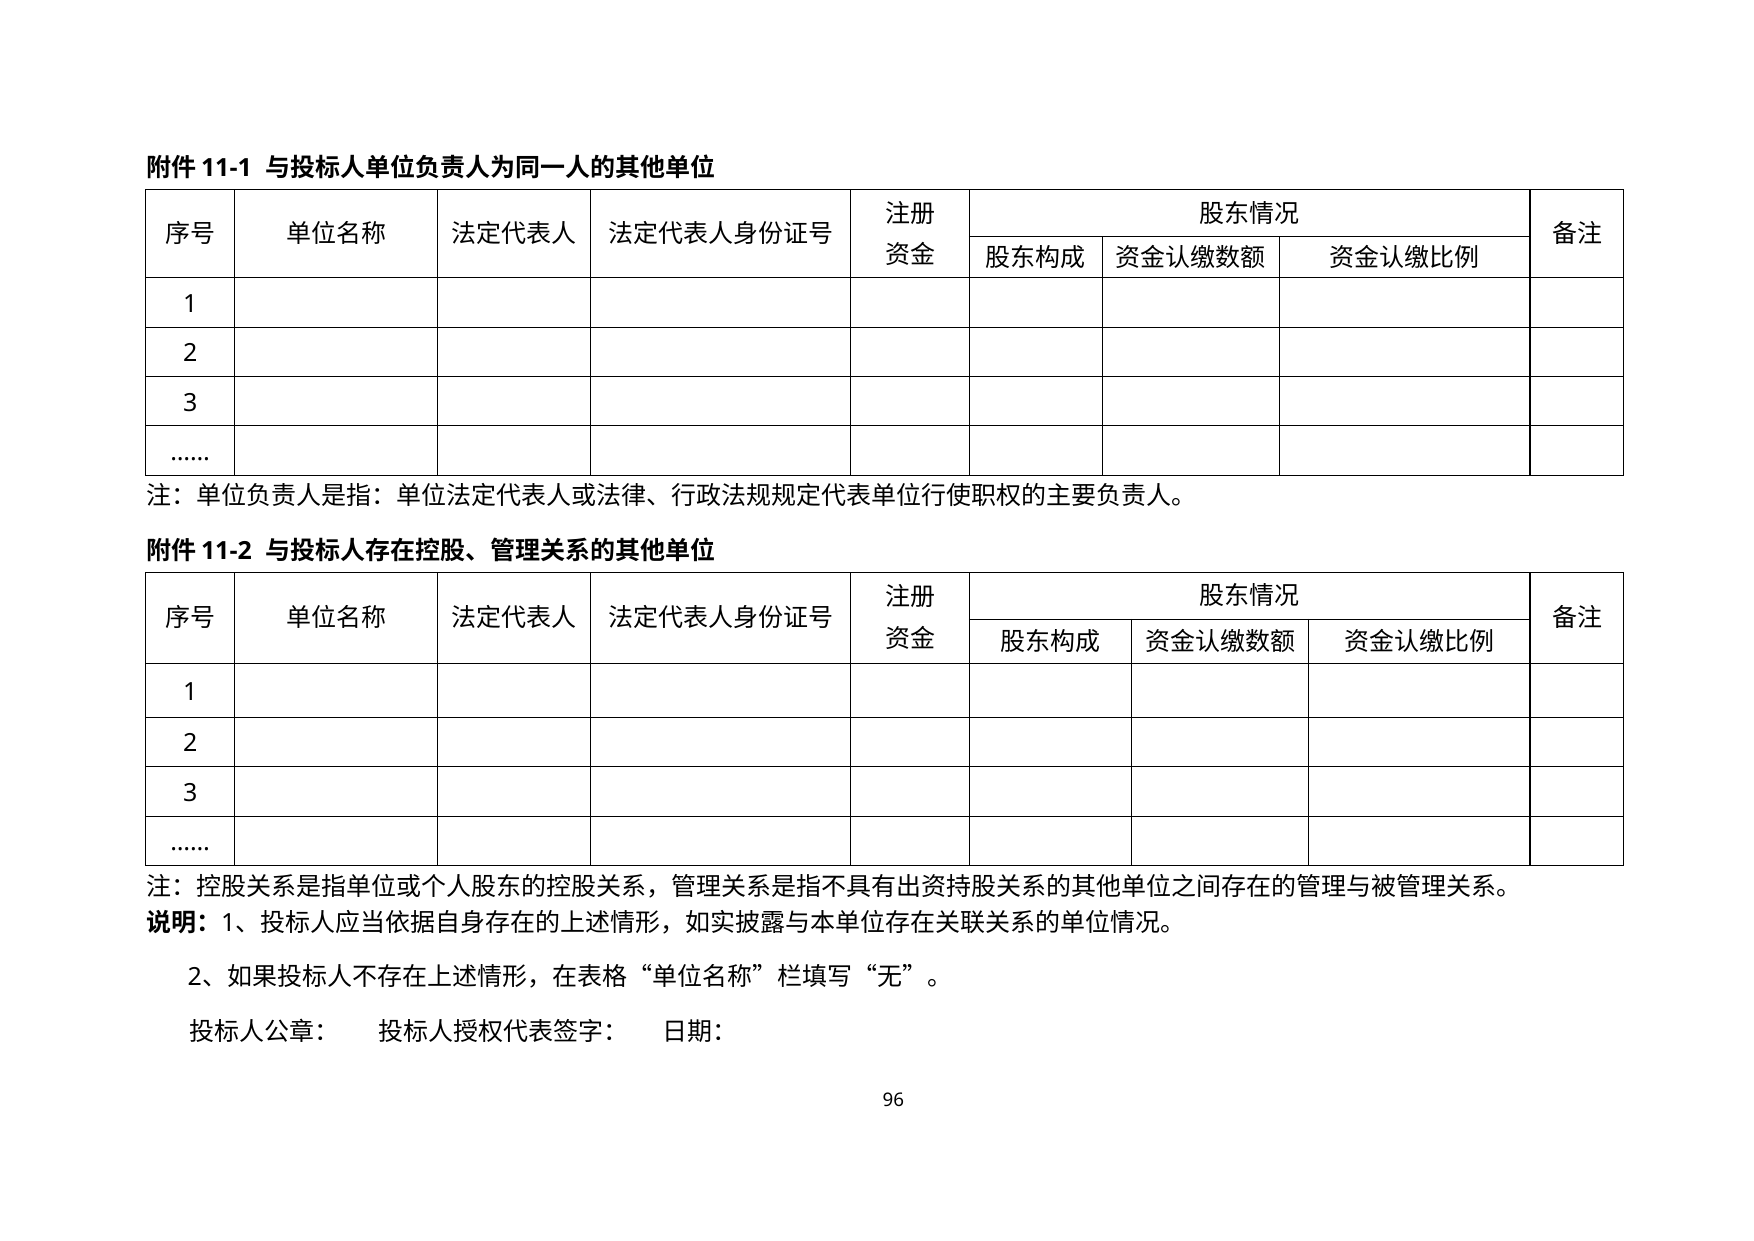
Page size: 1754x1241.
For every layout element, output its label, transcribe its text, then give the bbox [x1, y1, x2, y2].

table_header 注册 资金 [851, 573, 969, 662]
table_cell [235, 718, 437, 766]
table_cell [851, 664, 969, 717]
text 投标人公章： 投标人授权代表签字： 日期： [146, 1011, 1641, 1047]
table_cell [235, 328, 437, 376]
table_cell 2 [146, 718, 234, 766]
table_cell [591, 817, 850, 865]
table_cell [1103, 278, 1279, 327]
table_cell [1132, 718, 1308, 766]
table_cell [1531, 426, 1623, 475]
table_header 法定代表人身份证号 [591, 190, 850, 277]
table_cell [970, 767, 1131, 816]
table_cell [1531, 718, 1623, 766]
table_cell [1132, 664, 1308, 717]
table_cell [438, 664, 590, 717]
table_cell …… [146, 817, 234, 865]
table_cell [438, 817, 590, 865]
table_cell [235, 767, 437, 816]
table_cell [970, 328, 1102, 376]
table_cell [438, 426, 590, 475]
table_cell [591, 328, 850, 376]
text 注：控股关系是指单位或个人股东的控股关系，管理关系是指不具有出资持股关系的其他单位之间存在的管理与被管理关系。 [146, 866, 1641, 902]
table_cell [970, 664, 1131, 717]
table_cell [1531, 817, 1623, 865]
table_cell [851, 328, 969, 376]
table_cell [1309, 817, 1529, 865]
table_cell [438, 328, 590, 376]
table_header 序号 [146, 573, 234, 662]
table_cell [235, 664, 437, 717]
table_cell [591, 278, 850, 327]
table_header 法定代表人身份证号 [591, 573, 850, 662]
table_cell 1 [146, 278, 234, 327]
table_cell [1531, 767, 1623, 816]
table_cell [1531, 328, 1623, 376]
table_cell [970, 377, 1102, 425]
table_cell [1103, 328, 1279, 376]
table_cell [1280, 278, 1529, 327]
text 注：单位负责人是指：单位法定代表人或法律、行政法规规定代表单位行使职权的主要负责人。 [146, 476, 1641, 512]
text 附件11-1 与投标人单位负责人为同一人的其他单位 [146, 148, 1641, 184]
table_cell 资金认缴数额 [1132, 620, 1308, 662]
table_cell [970, 718, 1131, 766]
table_header 股东情况 [970, 573, 1529, 619]
table_cell 资金认缴比例 [1309, 620, 1529, 662]
table_cell 1 [146, 664, 234, 717]
table_cell [591, 377, 850, 425]
table_header 股东情况 [970, 190, 1529, 236]
table_header 注册 资金 [851, 190, 969, 277]
table_header 单位名称 [235, 190, 437, 277]
table_cell [1280, 426, 1529, 475]
table_cell 3 [146, 767, 234, 816]
table_header 备注 [1531, 573, 1623, 662]
table_cell …… [146, 426, 234, 475]
text 附件11-2 与投标人存在控股、管理关系的其他单位 [146, 530, 1641, 566]
table_cell [1132, 767, 1308, 816]
table_cell [851, 817, 969, 865]
table_cell [1280, 377, 1529, 425]
table_header 法定代表人 [438, 573, 590, 662]
table_cell [438, 718, 590, 766]
table_cell [235, 817, 437, 865]
table_cell [235, 377, 437, 425]
table_header 序号 [146, 190, 234, 277]
table_header 单位名称 [235, 573, 437, 662]
table_cell [1531, 278, 1623, 327]
table_cell [1132, 817, 1308, 865]
table_cell [970, 278, 1102, 327]
table_cell [235, 278, 437, 327]
table_cell [1103, 377, 1279, 425]
table_cell 资金认缴数额 [1103, 237, 1279, 277]
table_cell [1309, 767, 1529, 816]
table_cell [851, 718, 969, 766]
table_cell [438, 377, 590, 425]
table_cell [438, 278, 590, 327]
table_cell 3 [146, 377, 234, 425]
table_cell [1103, 426, 1279, 475]
table_cell [970, 426, 1102, 475]
text 说明：1、投标人应当依据自身存在的上述情形，如实披露与本单位存在关联关系的单位情况。 [146, 902, 1641, 938]
table_header 法定代表人 [438, 190, 590, 277]
table_cell [851, 377, 969, 425]
table_cell [851, 278, 969, 327]
table_cell [1309, 718, 1529, 766]
table_cell [1309, 664, 1529, 717]
table_cell 资金认缴比例 [1280, 237, 1529, 277]
table_cell [851, 426, 969, 475]
table_cell [851, 767, 969, 816]
text 2、如果投标人不存在上述情形，在表格“单位名称”栏填写“无”。 [146, 957, 1641, 993]
table_cell [438, 767, 590, 816]
table_cell 2 [146, 328, 234, 376]
table_cell [591, 767, 850, 816]
table_cell [591, 718, 850, 766]
table_cell [235, 426, 437, 475]
table_cell [1531, 664, 1623, 717]
table_header 备注 [1531, 190, 1623, 277]
table_cell [591, 664, 850, 717]
table_cell 股东构成 [970, 237, 1102, 277]
table_cell 股东构成 [970, 620, 1131, 662]
table_cell [970, 817, 1131, 865]
table_cell [591, 426, 850, 475]
table_cell [1280, 328, 1529, 376]
table_cell [1531, 377, 1623, 425]
